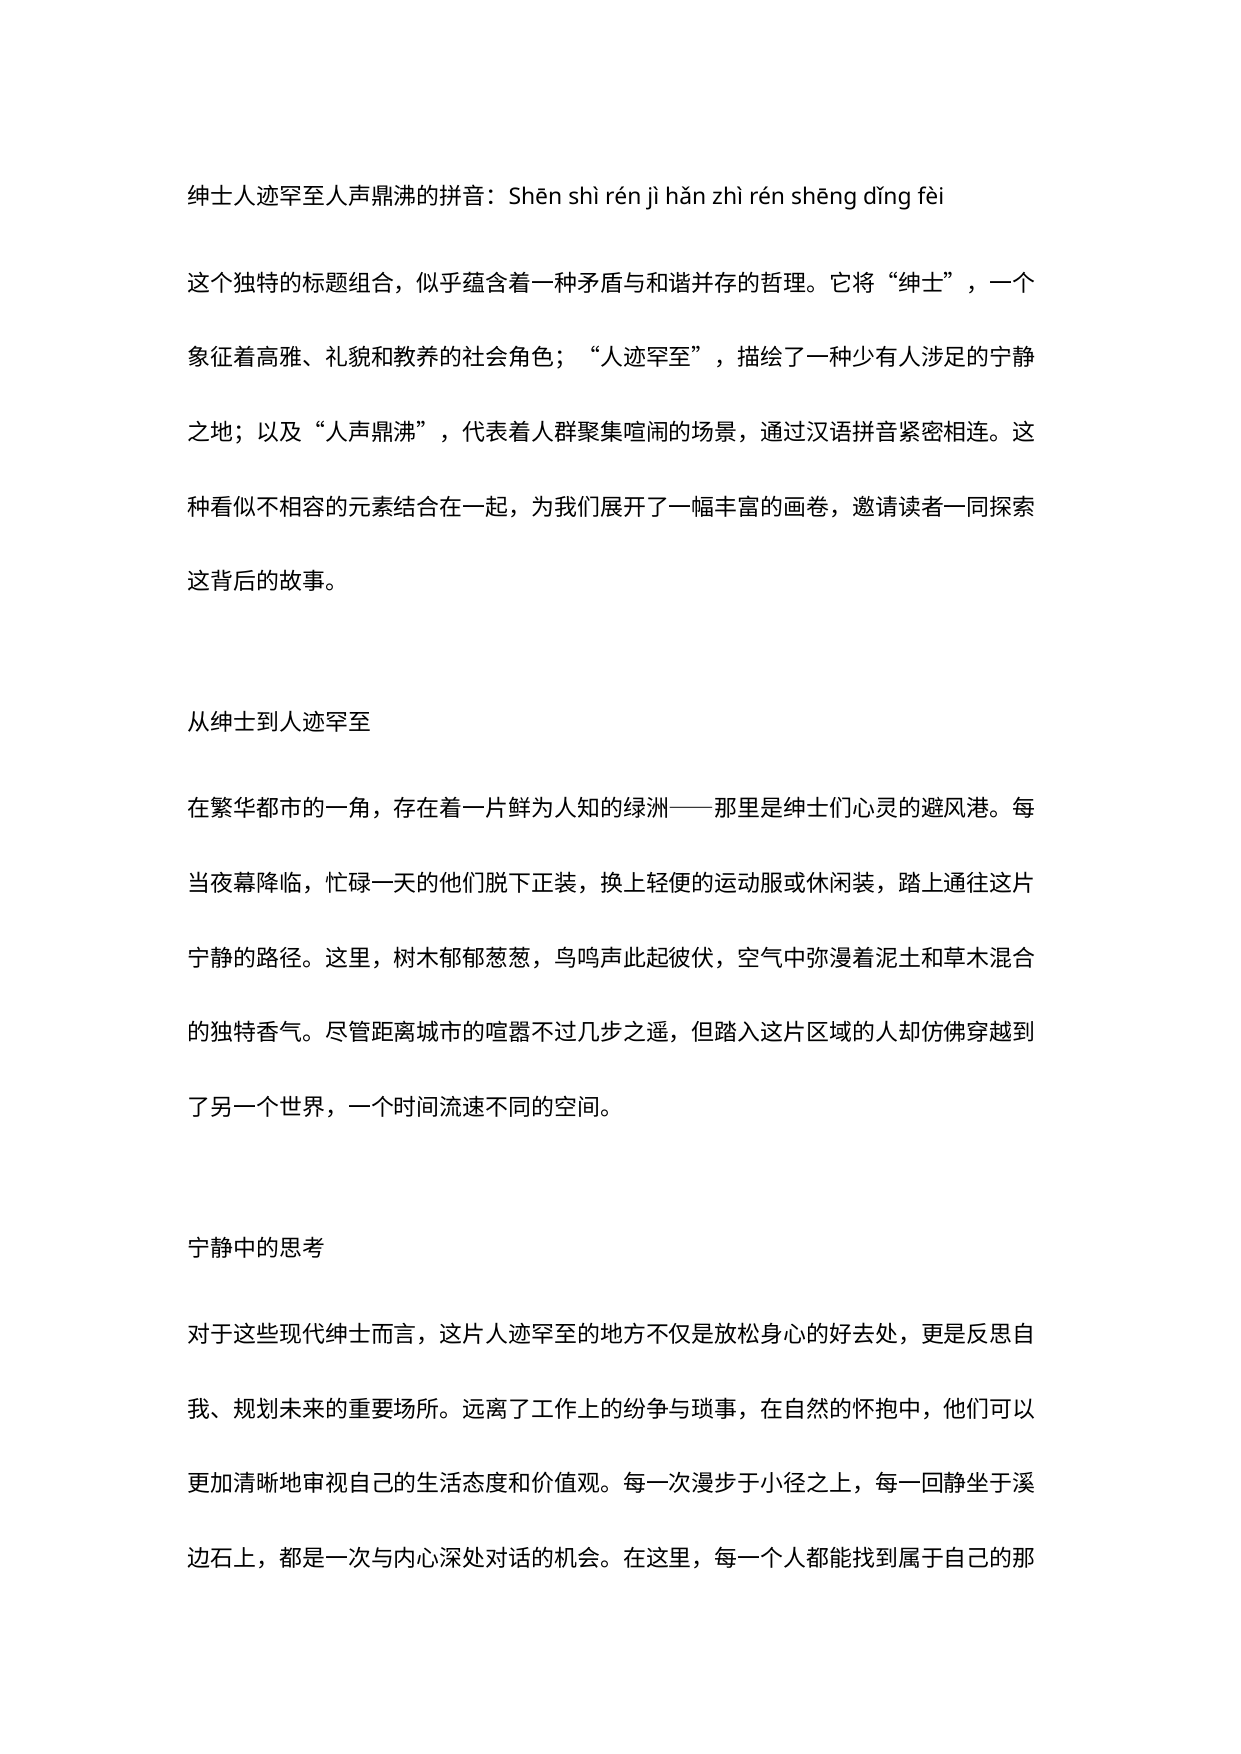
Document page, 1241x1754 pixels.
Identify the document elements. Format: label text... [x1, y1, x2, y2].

text 绅士人迹罕至人声鼎沸的拼音：Shēn shì rén jì hǎn zhì rén shēng dǐng fèi [187, 162, 1053, 227]
text 从绅士到人迹罕至 [187, 688, 1053, 753]
text 这个独特的标题组合，似乎蕴含着一种矛盾与和谐并存的哲理。它将“绅士”，一个象征着高雅、礼貌和教养的社会角色；“人迹罕至”，描绘了一种少有人涉足的宁静之地；以及“人声鼎沸”，代表着人群聚集喧闹的场景，通过汉语拼音紧密相连。这种看似不相容的元素结合在一起，为我们展开了一幅丰富的画卷，邀请读者一同探索这背后的故事。 [187, 249, 1053, 612]
text 在繁华都市的一角，存在着一片鲜为人知的绿洲——那里是绅士们心灵的避风港。每当夜幕降临，忙碌一天的他们脱下正装，换上轻便的运动服或休闲装，踏上通往这片宁静的路径。这里，树木郁郁葱葱，鸟鸣声此起彼伏，空气中弥漫着泥土和草木混合的独特香气。尽管距离城市的喧嚣不过几步之遥，但踏入这片区域的人却仿佛穿越到了另一个世界，一个时间流速不同的空间。 [187, 774, 1053, 1138]
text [187, 1300, 1053, 1589]
text 宁静中的思考 [187, 1213, 1053, 1278]
